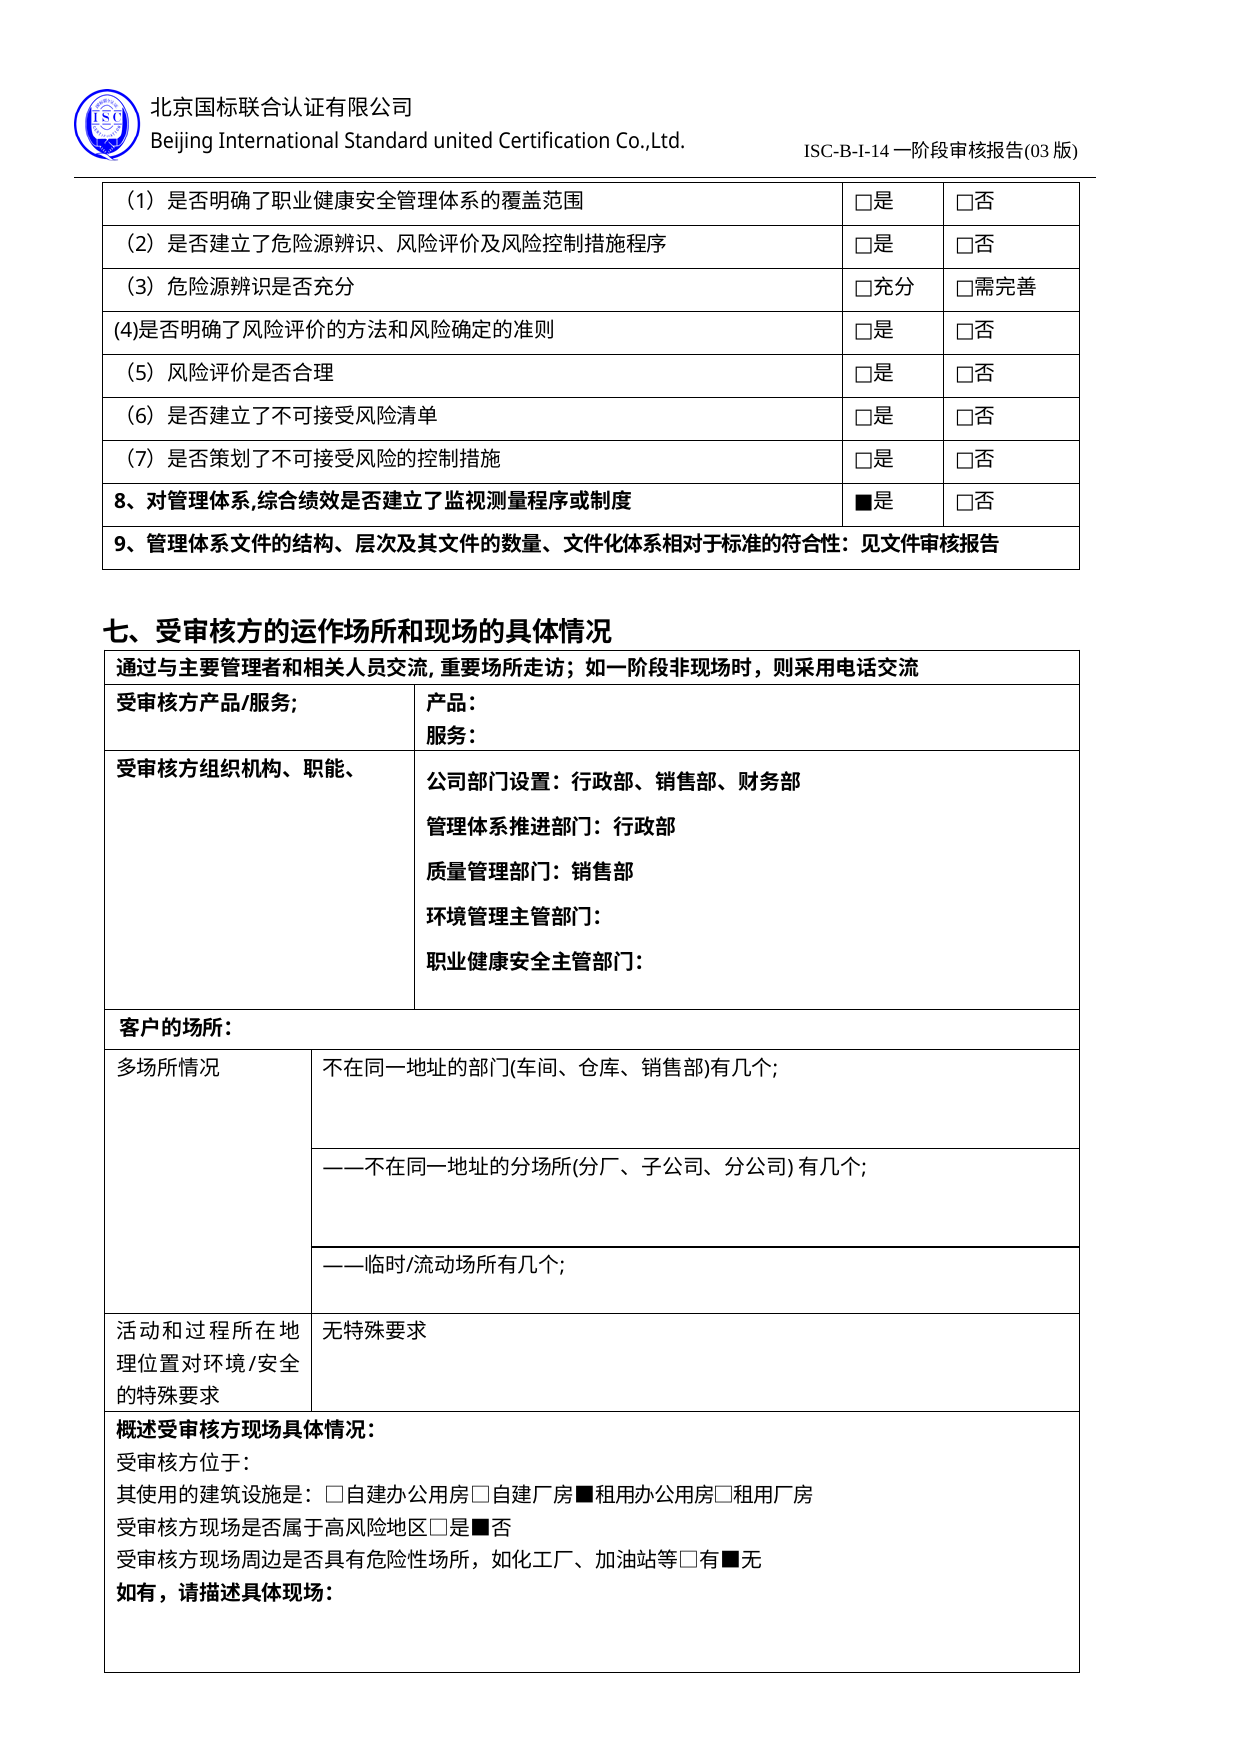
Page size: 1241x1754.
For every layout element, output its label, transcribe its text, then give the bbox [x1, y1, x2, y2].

table_cell □否 [944, 312, 1079, 354]
text 七、受审核方的运作场所和现场的具体情况 [75, 610, 1045, 649]
table_cell （6）是否建立了不可接受风险清单 [103, 398, 842, 440]
table_cell （2）是否建立了危险源辨识、风险评价及风险控制措施程序 [103, 226, 842, 268]
table_cell （1）是否明确了职业健康安全管理体系的覆盖范围 [103, 183, 842, 225]
table_cell □是 [843, 398, 943, 440]
table_cell 不在同一地址的部门(车间、仓库、销售部)有几个; [312, 1050, 1079, 1148]
table_cell 9、管理体系文件的结构、层次及其文件的数量、文件化体系相对于标准的符合性：见文件审核报告 [103, 527, 1079, 568]
table_cell 客户的场所： [105, 1010, 1079, 1049]
table_cell □否 [944, 441, 1079, 483]
table_cell ——临时/流动场所有几个; [312, 1248, 1079, 1312]
table_cell □否 [944, 398, 1079, 440]
table_cell □需完善 [944, 269, 1079, 311]
table_cell 公司部门设置：行政部、销售部、财务部 管理体系推进部门：行政部 质量管理部门：销售部 环境管理主管部门： 职业健康安全主管部门： [415, 751, 1079, 1009]
table_cell ——不在同一地址的分场所(分厂、子公司、分公司) 有几个; [312, 1149, 1079, 1246]
table_cell （7）是否策划了不可接受风险的控制措施 [103, 441, 842, 483]
table_cell □否 [944, 183, 1079, 225]
table_cell 活动和过程所在地理位置对环境/安全的特殊要求 [105, 1314, 311, 1411]
table_header 通过与主要管理者和相关人员交流, 重要场所走访；如一阶段非现场时，则采用电话交流 [105, 651, 1079, 684]
table_cell 多场所情况 [105, 1050, 311, 1312]
table_cell ■是 [843, 484, 943, 526]
table_cell 受审核方组织机构、职能、 [105, 751, 414, 1009]
table_cell □是 [843, 355, 943, 397]
table_cell □是 [843, 441, 943, 483]
table_cell □否 [944, 355, 1079, 397]
table_cell （5）风险评价是否合理 [103, 355, 842, 397]
picture [74, 89, 143, 161]
table_cell □否 [944, 226, 1079, 268]
table_cell 产品： 服务： [415, 685, 1079, 750]
table_cell 无特殊要求 [312, 1314, 1079, 1411]
table_cell 8、对管理体系,综合绩效是否建立了监视测量程序或制度 [103, 484, 842, 526]
table_cell □是 [843, 312, 943, 354]
table_cell （3）危险源辨识是否充分 [103, 269, 842, 311]
table_cell (4)是否明确了风险评价的方法和风险确定的准则 [103, 312, 842, 354]
table_cell 概述受审核方现场具体情况： 受审核方位于： 其使用的建筑设施是：□自建办公用房□自建厂房■租用办公用房□租用厂房 受审核方现场是否属于高风险地区□是■否 受审核方现场周边是否具有危险性场所，如化工厂、加油站等□有■无 如有，请描述具体现场： [105, 1412, 1079, 1672]
table_cell □是 [843, 183, 943, 225]
table_cell □是 [843, 226, 943, 268]
table_cell □充分 [843, 269, 943, 311]
table_cell 受审核方产品/服务; [105, 685, 414, 750]
table_cell □否 [944, 484, 1079, 526]
